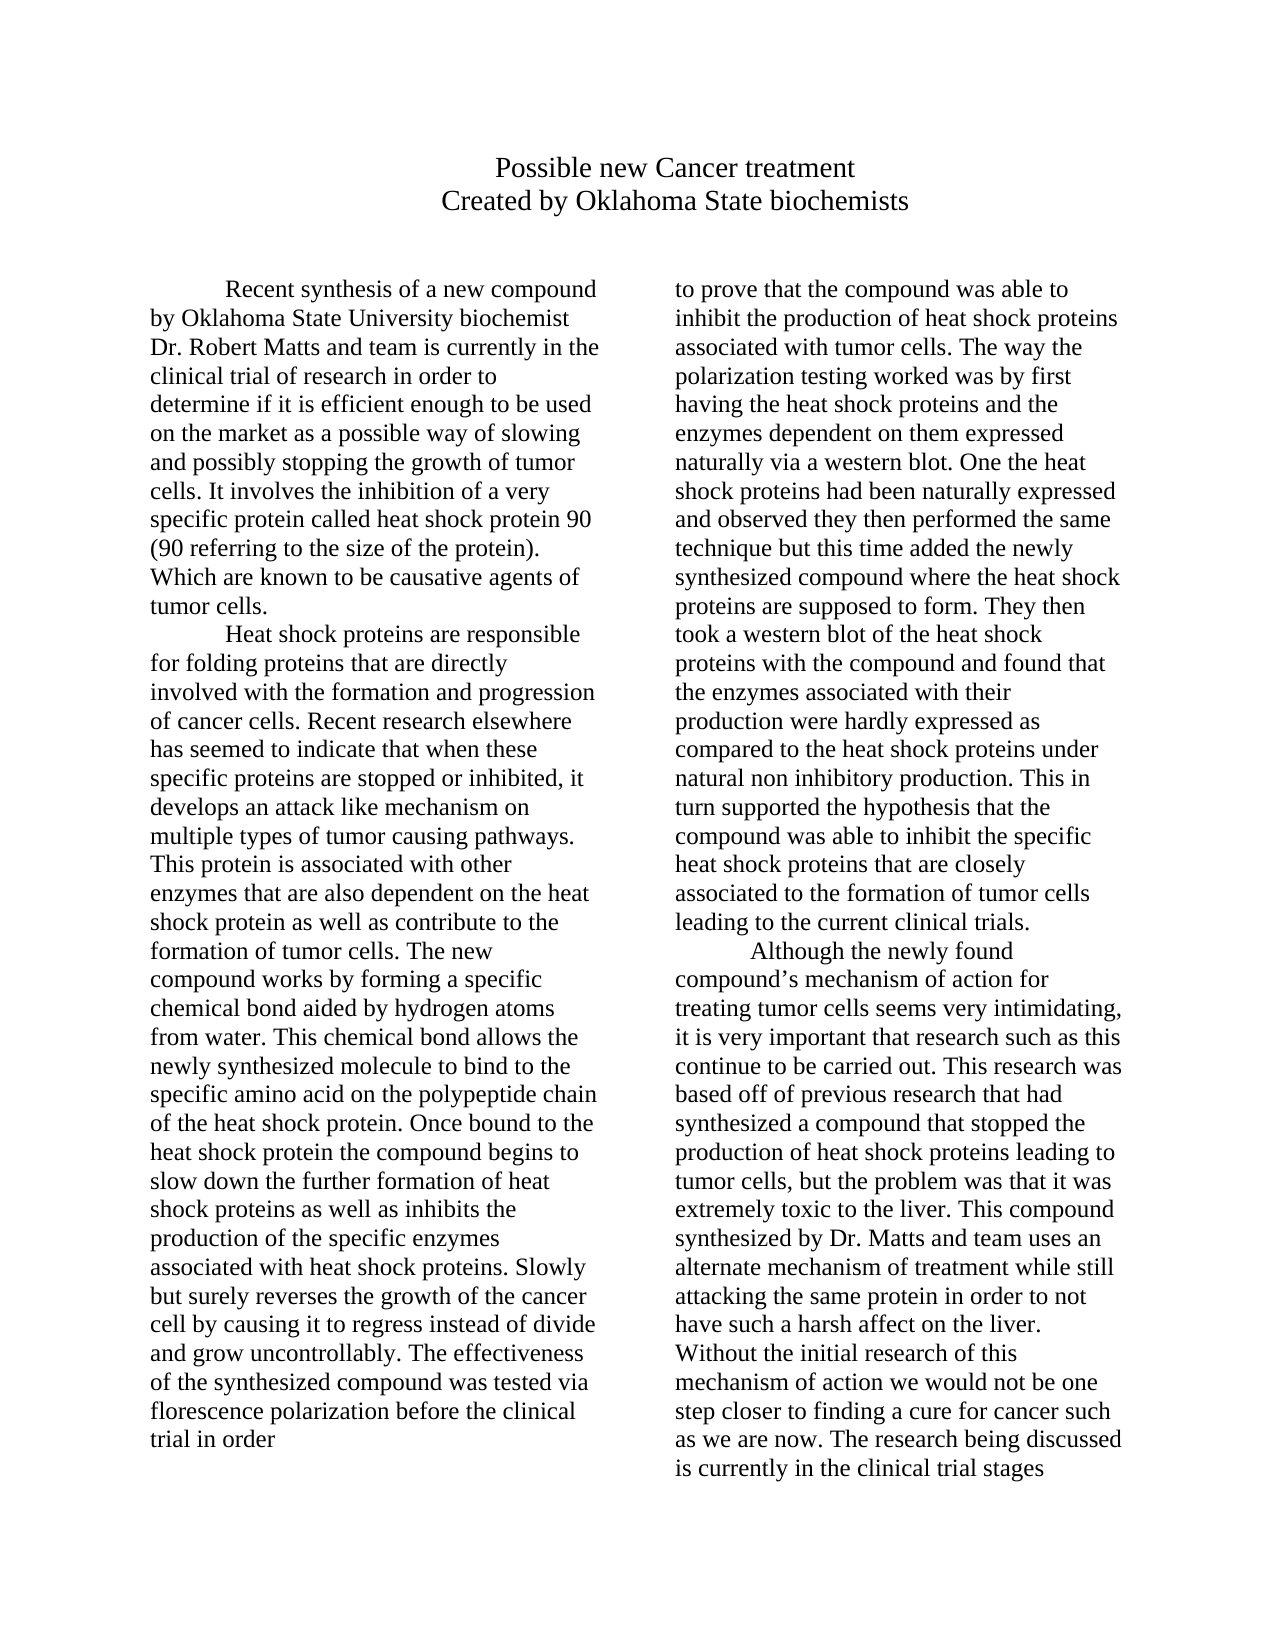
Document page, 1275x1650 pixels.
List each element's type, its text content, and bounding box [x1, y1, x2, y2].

text Recent synthesis of a new compound by Oklahoma State University biochemist Dr. Robert Matts and team is currently in the clinical trial of research in order to determine if it is efficient enough to be used on the market as a possible way of slowing and possibly stopping the growth of tumor cells. It involves the inhibition of a very specific protein called heat shock protein 90 (90 referring to the size of the protein). Which are known to be causative agents of tumor cells. [150, 274, 600, 619]
text to prove that the compound was able to inhibit the production of heat shock proteins associated with tumor cells. The way the polarization testing worked was by first having the heat shock proteins and the enzymes dependent on them expressed naturally via a western blot. One the heat shock proteins had been naturally expressed and observed they then performed the same technique but this time added the newly synthesized compound where the heat shock proteins are supposed to form. They then took a western blot of the heat shock proteins with the compound and found that the enzymes associated with their production were hardly expressed as compared to the heat shock proteins under natural non inhibitory production. This in turn supported the hypothesis that the compound was able to inhibit the specific heat shock proteins that are closely associated to the formation of tumor cells leading to the current clinical trials. [675, 274, 1125, 936]
text Created by Oklahoma State biochemists [150, 183, 1125, 217]
text Although the newly found compound’s mechanism of action for treating tumor cells seems very intimidating, it is very important that research such as this continue to be carried out. This research was based off of previous research that had synthesized a compound that stopped the production of heat shock proteins leading to tumor cells, but the problem was that it was extremely toxic to the liver. This compound synthesized by Dr. Matts and team uses an alternate mechanism of treatment while still attacking the same protein in order to not have such a harsh affect on the liver. Without the initial research of this mechanism of action we would not be one step closer to finding a cure for cancer such as we are now. The research being discussed is currently in the clinical trial stages [675, 936, 1125, 1482]
text Possible new Cancer treatment [150, 150, 1125, 183]
text Heat shock proteins are responsible for folding proteins that are directly involved with the formation and progression of cancer cells. Recent research elsewhere has seemed to indicate that when these specific proteins are stopped or inhibited, it develops an attack like mechanism on multiple types of tumor causing pathways. This protein is associated with other enzymes that are also dependent on the heat shock protein as well as contribute to the formation of tumor cells. The new compound works by forming a specific chemical bond aided by hydrogen atoms from water. This chemical bond allows the newly synthesized molecule to bind to the specific amino acid on the polypeptide chain of the heat shock protein. Once bound to the heat shock protein the compound begins to slow down the further formation of heat shock proteins as well as inhibits the production of the specific enzymes associated with heat shock proteins. Slowly but surely reverses the growth of the cancer cell by causing it to regress instead of divide and grow uncontrollably. The effectiveness of the synthesized compound was tested via florescence polarization before the clinical trial in order [150, 619, 600, 1453]
